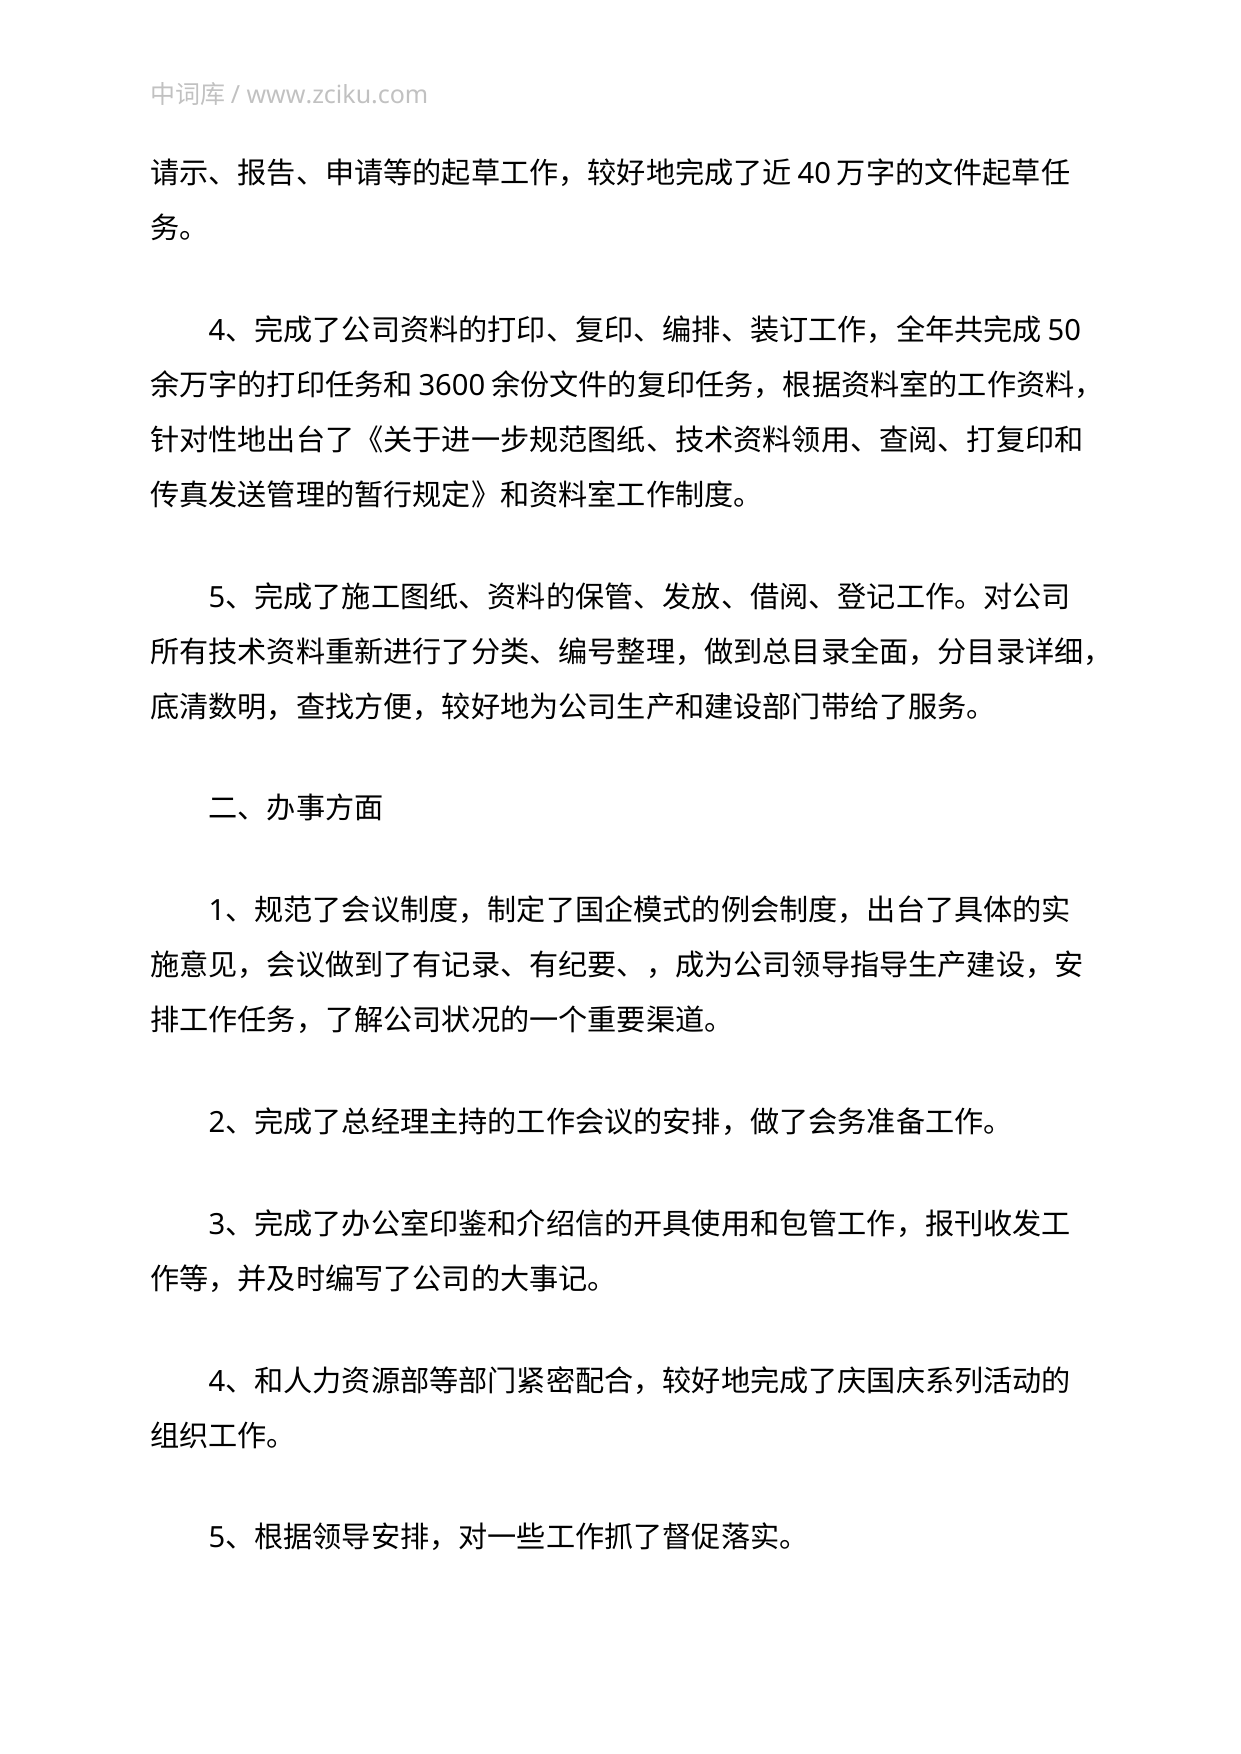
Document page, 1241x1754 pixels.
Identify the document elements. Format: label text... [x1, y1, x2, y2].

text 二、办事方面 [150, 785, 1090, 827]
text 3、完成了办公室印鉴和介绍信的开具使用和包管工作，报刊收发工作等，并及时编写了公司的大事记。 [150, 1201, 1090, 1298]
text 1、规范了会议制度，制定了国企模式的例会制度，出台了具体的实施意见，会议做到了有记录、有纪要、，成为公司领导指导生产建设，安排工作任务，了解公司状况的一个重要渠道。 [150, 887, 1090, 1039]
text 2、完成了总经理主持的工作会议的安排，做了会务准备工作。 [150, 1098, 1090, 1141]
text 4、完成了公司资料的打印、复印、编排、装订工作，全年共完成50余万字的打印任务和3600余份文件的复印任务，根据资料室的工作资料，针对性地出台了《关于进一步规范图纸、技术资料领用、查阅、打复印和传真发送管理的暂行规定》和资料室工作制度。 [150, 307, 1090, 514]
text 4、和人力资源部等部门紧密配合，较好地完成了庆国庆系列活动的组织工作。 [150, 1357, 1090, 1454]
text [150, 150, 1090, 247]
text 5、完成了施工图纸、资料的保管、发放、借阅、登记工作。对公司所有技术资料重新进行了分类、编号整理，做到总目录全面，分目录详细，底清数明，查找方便，较好地为公司生产和建设部门带给了服务。 [150, 573, 1090, 726]
text 5、根据领导安排，对一些工作抓了督促落实。 [150, 1514, 1090, 1556]
